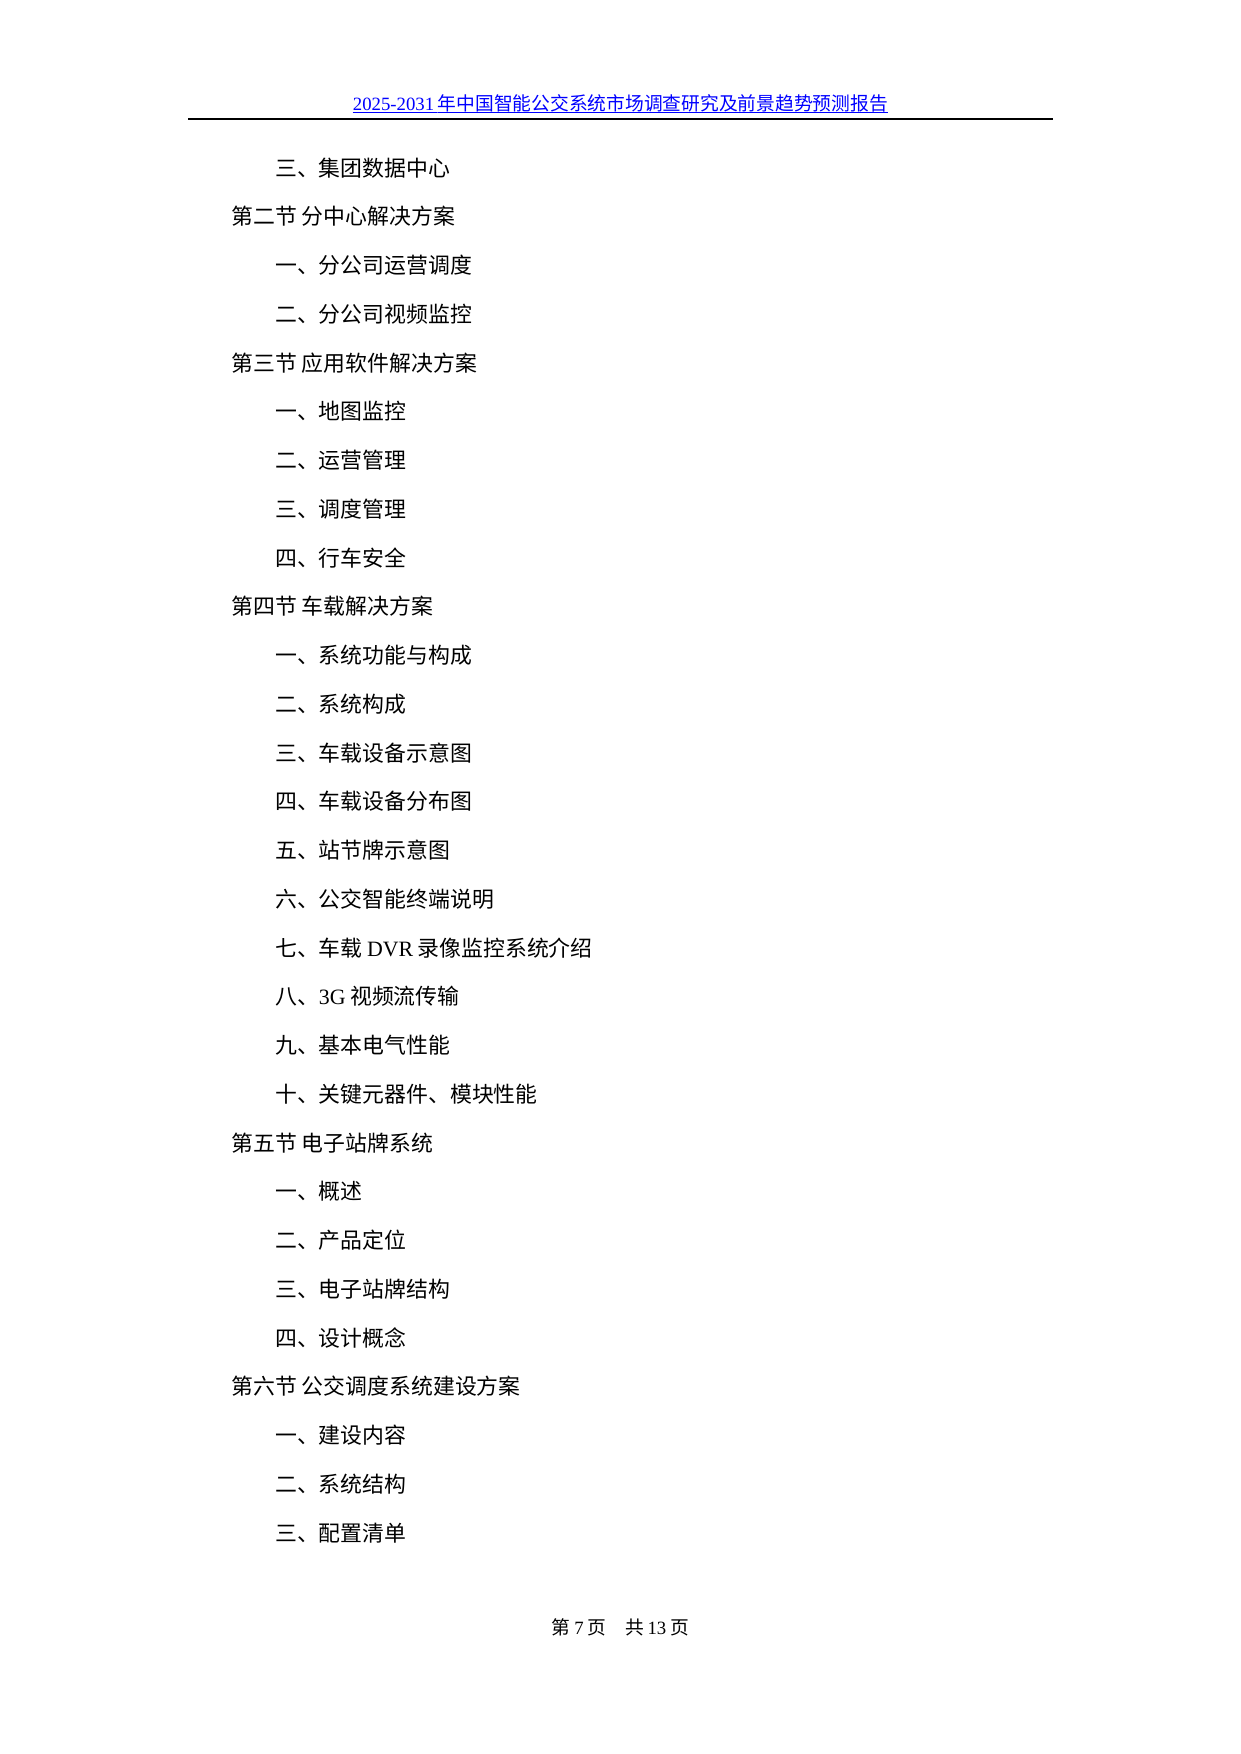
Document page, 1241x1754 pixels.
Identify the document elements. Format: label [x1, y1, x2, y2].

text [187, 150, 1053, 1548]
